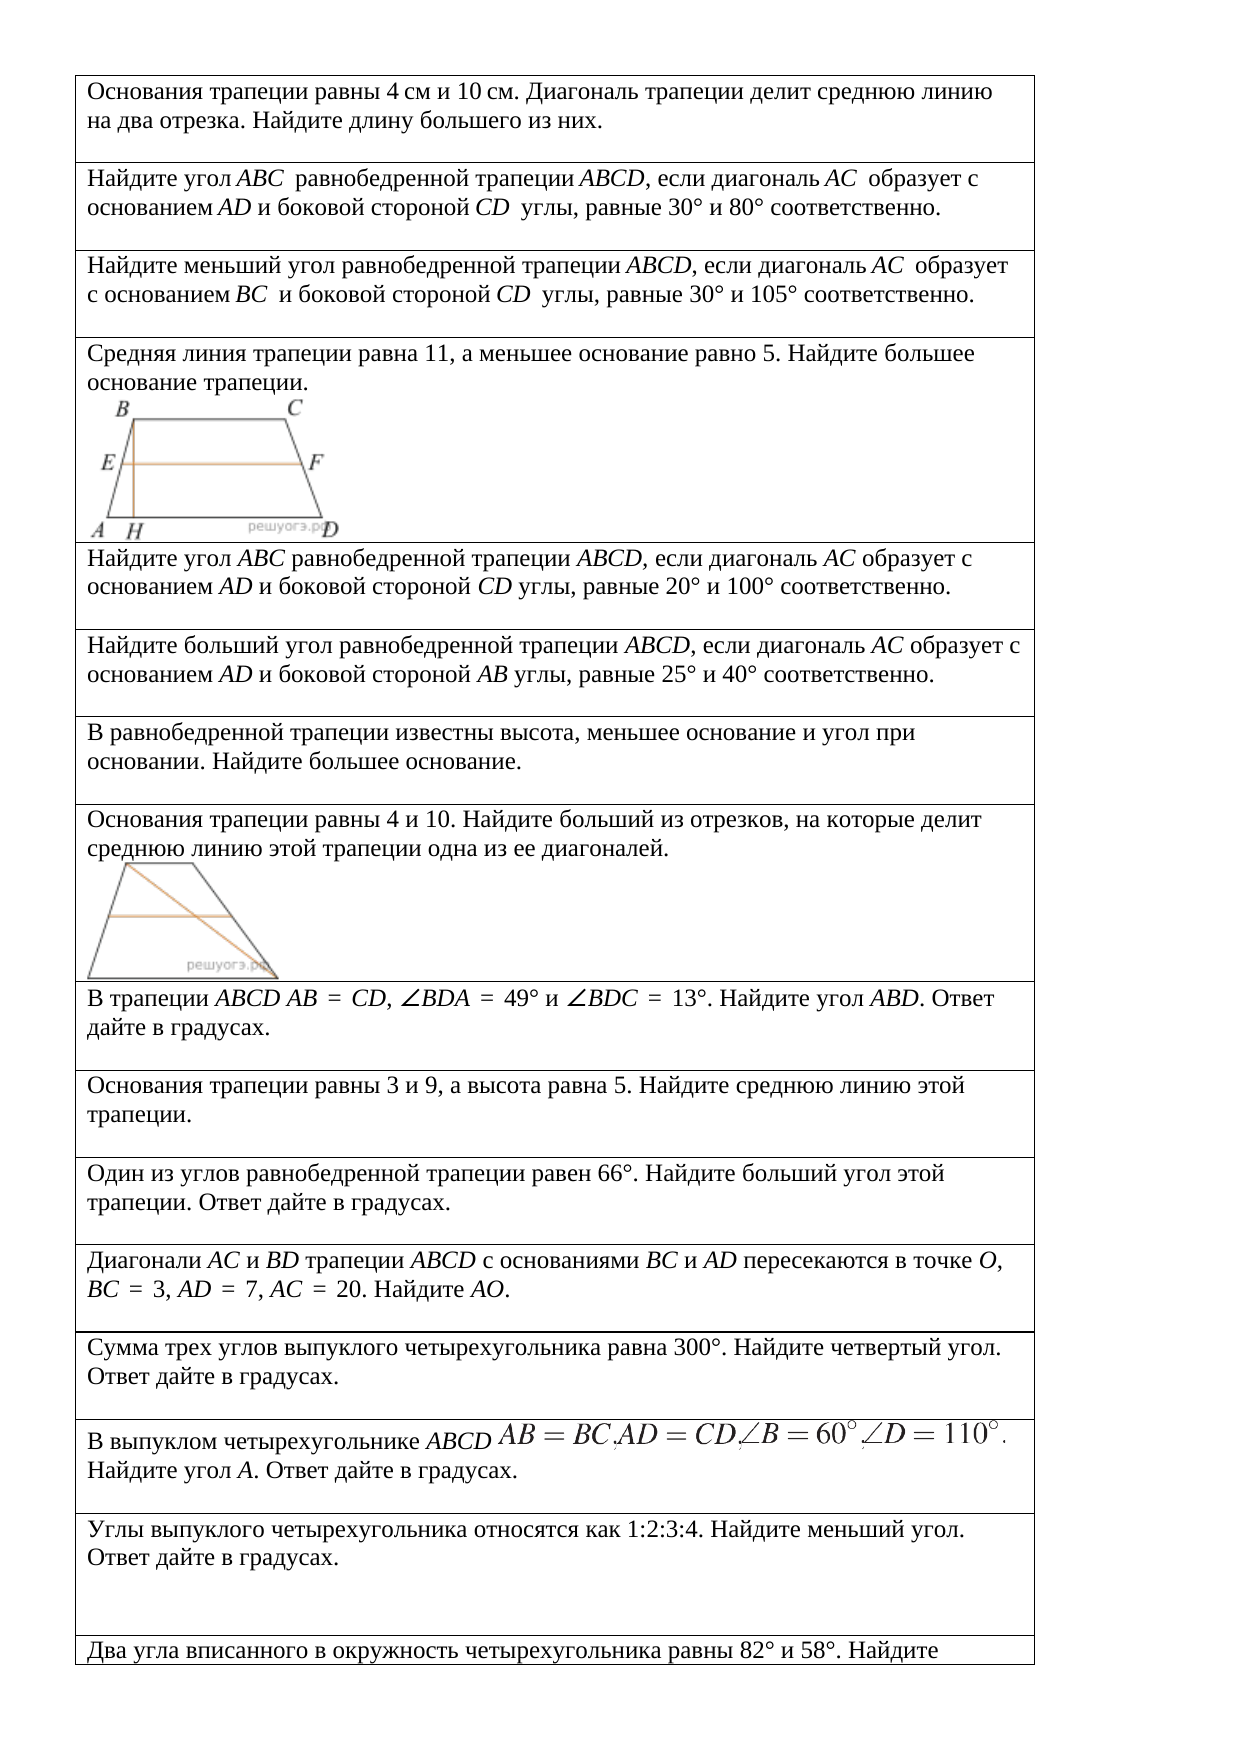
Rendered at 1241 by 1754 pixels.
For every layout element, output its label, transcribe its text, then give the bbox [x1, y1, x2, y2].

table_cell Найдите больший угол равнобедренной трапеции ABCD, если диагональ АС образует с основанием AD и боковой стороной АВ углы, равные 25° и 40° соответственно. [76, 630, 1034, 716]
table_cell Основания трапеции равны 4 см и 10 см. Диагональ трапеции делит среднюю линию на два отрезка. Найдите длину большего из них. [76, 76, 1034, 162]
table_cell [76, 1636, 1034, 1664]
table_cell Основания трапеции равны 3 и 9, а высота равна 5. Найдите среднюю линию этой трапеции. [76, 1071, 1034, 1157]
table_cell Один из углов равнобедренной трапеции равен 66°. Найдите больший угол этой трапеции. Ответ дайте в градусах. [76, 1158, 1034, 1244]
table_cell Найдите угол АВС равнобедренной трапеции ABCD, если диагональ АС образует с основанием AD и боковой стороной CD углы, равные 20° и 100° соответственно. [76, 543, 1034, 629]
table_cell Средняя линия трапеции равна 11, а меньшее основание равно 5. Найдите большее основание трапеции. [76, 338, 1034, 542]
table_cell Найдите меньший угол равнобедренной трапеции ABCD, если диагональ AC образует с основанием BC и боковой стороной CD углы, равные 30° и 105° соответственно. [76, 251, 1034, 337]
picture [86, 395, 342, 542]
picture [86, 862, 282, 981]
table_cell В трапеции ABCD AB = CD, ∠BDA = 49° и ∠BDC = 13°. Найдите угол ABD. Ответ дайте в градусах. [76, 982, 1034, 1069]
table_cell В выпуклом четырехугольнике ABCD Найдите угол A. Ответ дайте в градусах. [76, 1420, 1034, 1513]
table_cell Углы выпуклого четырехугольника относятся как 1:2:3:4. Найдите меньший угол. Ответ дайте в градусах. [76, 1514, 1034, 1634]
table_cell Сумма трех углов выпуклого четырехугольника равна 300°. Найдите четвертый угол. Ответ дайте в градусах. [76, 1333, 1034, 1419]
table_cell В равнобедренной трапеции известны высота, меньшее основание и угол при основании. Найдите большее основание. [76, 717, 1034, 803]
picture [497, 1419, 1006, 1450]
table_cell Основания трапеции равны 4 и 10. Найдите больший из отрезков, на которые делит среднюю линию этой трапеции одна из ее диагоналей. [76, 805, 1034, 981]
table_cell Найдите угол ABC равнобедренной трапеции ABCD, если диагональ AC образует с основанием AD и боковой стороной CD углы, равные 30° и 80° соответственно. [76, 163, 1034, 249]
table_cell Диагонали AC и BD трапеции ABCD с основаниями BC и AD пересекаются в точке O, BC = 3, AD = 7, AC = 20. Найдите AO. [76, 1245, 1034, 1331]
